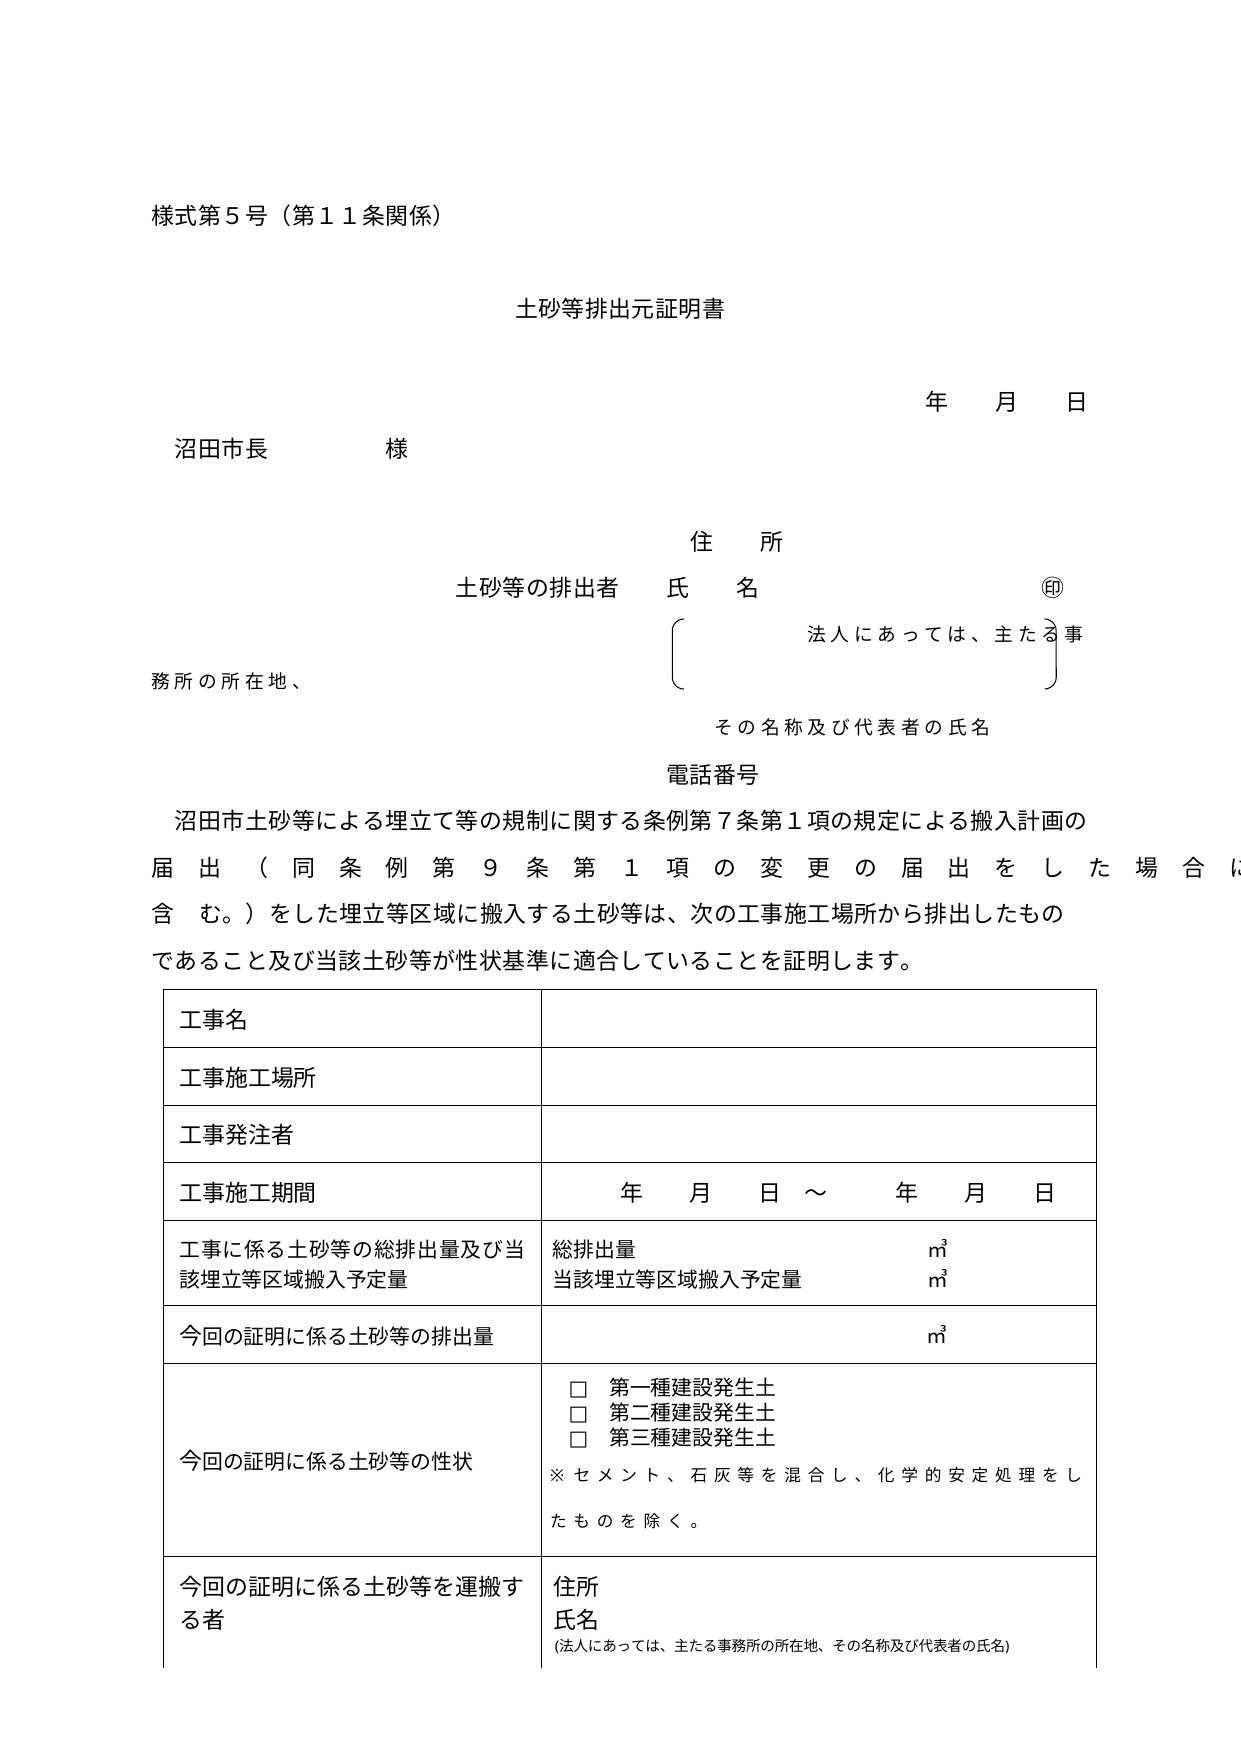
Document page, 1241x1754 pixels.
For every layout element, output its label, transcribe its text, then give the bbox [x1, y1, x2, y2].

table_cell 総排出量 ㎥ 当該埋立等区域搬入予定量 ㎥ [542, 1221, 1096, 1305]
text その名称及び代表者の氏名 [151, 703, 1089, 750]
table_cell 工事発注者 [164, 1106, 541, 1162]
text 住 所 [577, 517, 1089, 563]
table_cell [542, 1106, 1096, 1162]
table_cell [542, 1048, 1096, 1104]
table_cell 今回の証明に係る土砂等の排出量 [164, 1306, 541, 1363]
text 沼田市長 様 [151, 424, 1089, 470]
table_cell □ 第一種建設発生土 □ 第二種建設発生土 □ 第三種建設発生土 ※セメント、石灰等を混合し、化学的安定処理をしたものを除く。 [542, 1364, 1096, 1556]
table_header [542, 990, 1096, 1047]
text 法人にあっては、主たる事務所の所在地、 [151, 610, 1089, 703]
text 様式第５号（第１１条関係） [151, 191, 1089, 238]
table_cell 年 月 日 ～ 年 月 日 [542, 1163, 1096, 1220]
text 年 月 日 [151, 377, 1089, 424]
table_header 工事名 [164, 990, 541, 1047]
table_cell 今回の証明に係る土砂等の性状 [164, 1364, 541, 1556]
table_cell 工事に係る土砂等の総排出量及び当該埋立等区域搬入予定量 [164, 1221, 541, 1305]
table_cell 今回の証明に係る土砂等を運搬する者 [164, 1557, 541, 1668]
text 電話番号 [151, 750, 1089, 796]
text 土砂等排出元証明書 [151, 284, 1089, 331]
table_cell 工事施工場所 [164, 1048, 541, 1104]
table_cell ㎥ [542, 1306, 1096, 1363]
text 沼田市土砂等による埋立て等の規制に関する条例第７条第１項の規定による搬入計画の届出（同条例第９条第１項の変更の届出をした場合にあっては、当該変更の届出を含む。）をした埋立等区域に搬入する土砂等は、次の工事施工場所から排出したものであること及び当該土砂等が性状基準に適合していることを証明します。 [151, 796, 1089, 983]
table_cell 工事施工期間 [164, 1163, 541, 1220]
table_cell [542, 1557, 1096, 1668]
text 土砂等の排出者 氏 名 ㊞ [151, 563, 1089, 610]
